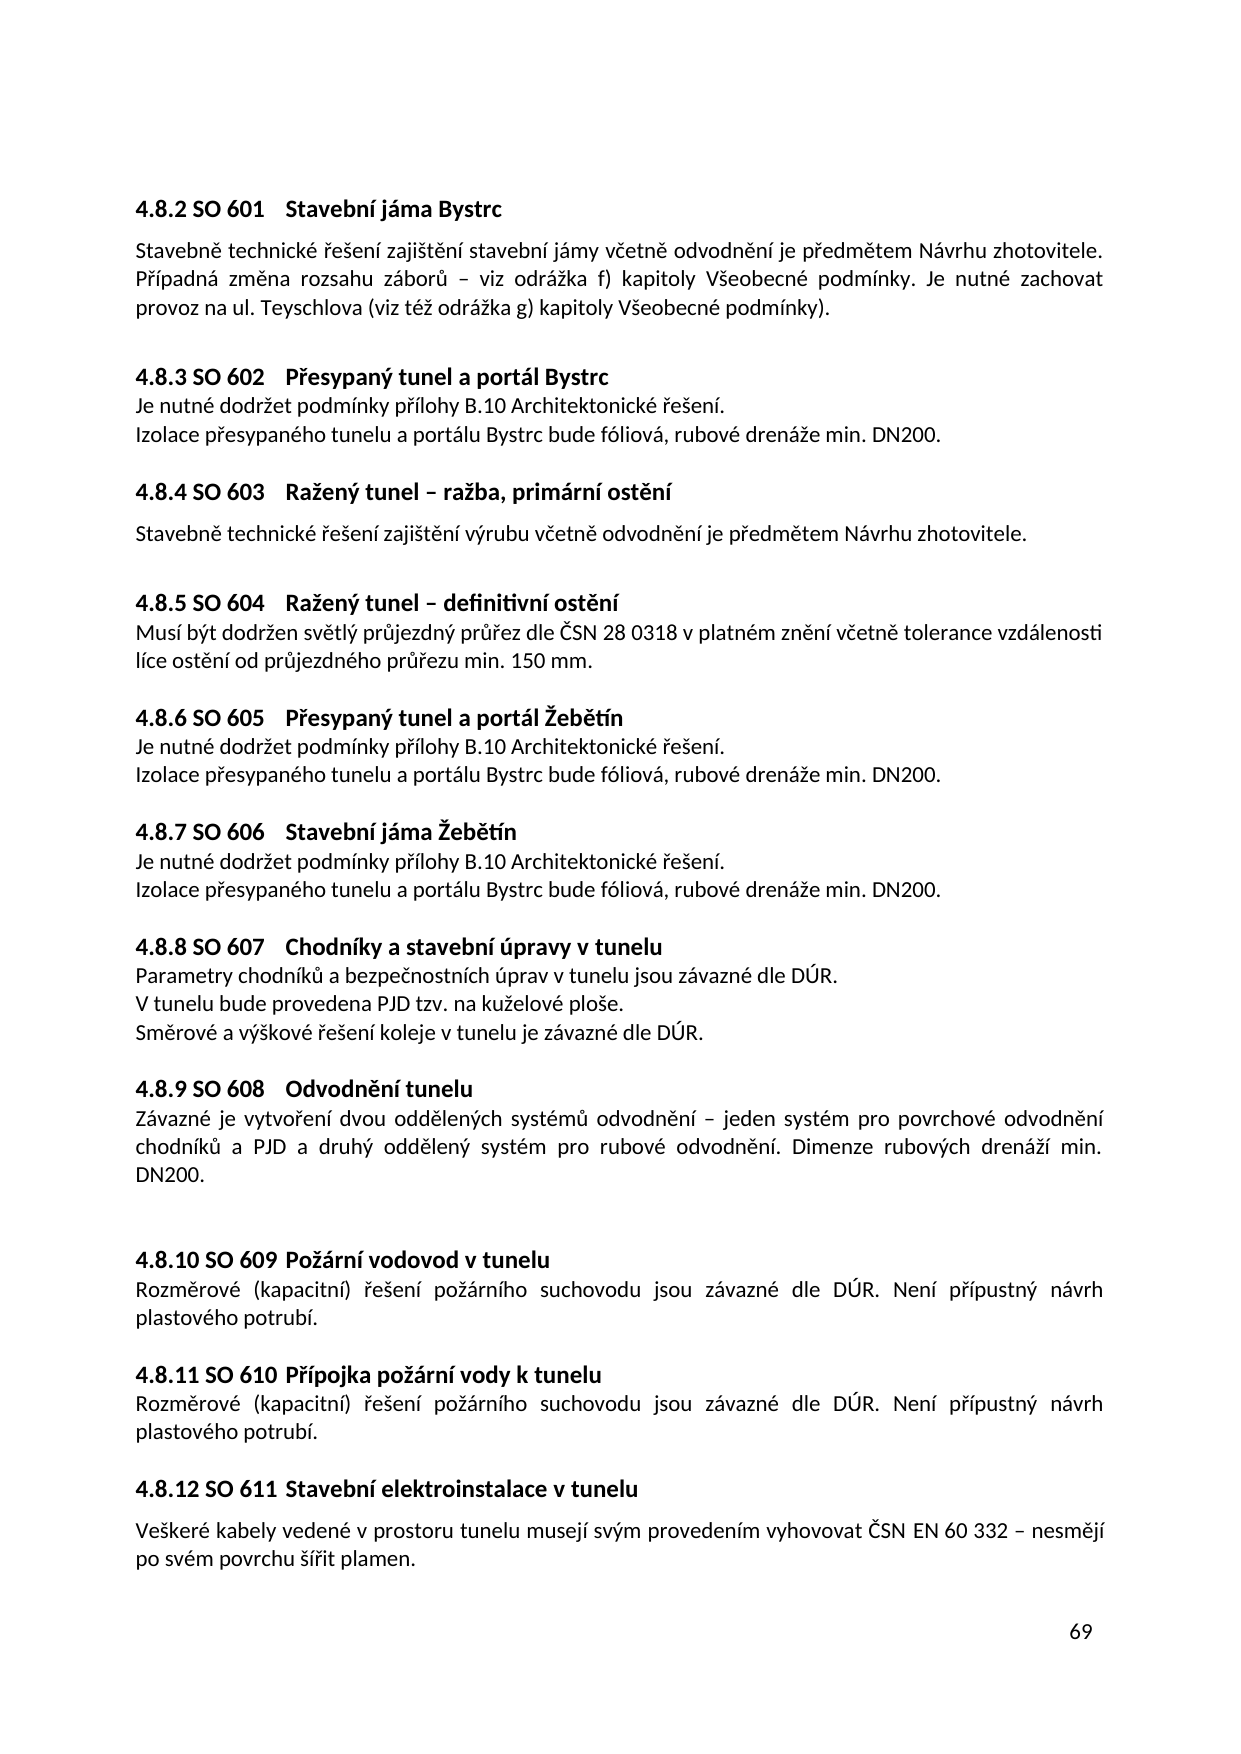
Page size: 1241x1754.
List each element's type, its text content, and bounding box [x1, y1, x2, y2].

text Izolace přesypaného tunelu a portálu Bystrc bude fóliová, rubové drenáže min. DN200. [135, 760, 1105, 788]
subtitle 4.8.8 SO 607 Chodníky a stavební úpravy v tunelu [135, 931, 1105, 962]
text Je nutné dodržet podmínky přílohy B.10 Architektonické řešení. [135, 392, 1105, 420]
subtitle 4.8.9 SO 608 Odvodnění tunelu [135, 1074, 1105, 1104]
subtitle 4.8.10 SO 609 Požární vodovod v tunelu [135, 1244, 1105, 1275]
text Izolace přesypaného tunelu a portálu Bystrc bude fóliová, rubové drenáže min. DN200. [135, 875, 1105, 903]
subtitle 4.8.4 SO 603 Ražený tunel – ražba, primární ostění [135, 476, 1105, 506]
subtitle 4.8.12 SO 611 Stavební elektroinstalace v tunelu [135, 1473, 1105, 1504]
text Musí být dodržen světlý průjezdný průřez dle ČSN 28 0318 v platném znění včetně tolerance vzdálenosti líce ostění od průjezdného průřezu min. 150 mm. [135, 618, 1105, 674]
text Rozměrové (kapacitní) řešení požárního suchovodu jsou závazné dle DÚR. Není přípustný návrh plastového potrubí. [135, 1389, 1105, 1445]
subtitle 4.8.7 SO 606 Stavební jáma Žebětín [135, 816, 1105, 847]
text Závazné je vytvoření dvou oddělených systémů odvodnění – jeden systém pro povrchové odvodnění chodníků a PJD a druhý oddělený systém pro rubové odvodnění. Dimenze rubových drenáží min. DN200. [135, 1104, 1105, 1188]
text Je nutné dodržet podmínky přílohy B.10 Architektonické řešení. [135, 847, 1105, 875]
subtitle 4.8.11 SO 610 Přípojka požární vody k tunelu [135, 1359, 1105, 1389]
text Rozměrové (kapacitní) řešení požárního suchovodu jsou závazné dle DÚR. Není přípustný návrh plastového potrubí. [135, 1275, 1105, 1331]
text Izolace přesypaného tunelu a portálu Bystrc bude fóliová, rubové drenáže min. DN200. [135, 420, 1105, 448]
text Je nutné dodržet podmínky přílohy B.10 Architektonické řešení. [135, 732, 1105, 760]
text Parametry chodníků a bezpečnostních úprav v tunelu jsou závazné dle DÚR. [135, 962, 1105, 989]
text V tunelu bude provedena PJD tzv. na kuželové ploše. [135, 989, 1105, 1018]
text Stavebně technické řešení zajištění stavební jámy včetně odvodnění je předmětem Návrhu zhotovitele. Případná změna rozsahu záborů – viz odrážka f) kapitoly Všeobecné podmínky. Je nutné zachovat provoz na ul. Teyschlova (viz též odrážka g) kapitoly Všeobecné podmínky). [135, 237, 1105, 321]
text Stavebně technické řešení zajištění výrubu včetně odvodnění je předmětem Návrhu zhotovitele. [135, 519, 1105, 547]
subtitle 4.8.3 SO 602 Přesypaný tunel a portál Bystrc [135, 361, 1105, 392]
subtitle 4.8.5 SO 604 Ražený tunel – definitivní ostění [135, 587, 1105, 618]
subtitle 4.8.6 SO 605 Přesypaný tunel a portál Žebětín [135, 702, 1105, 732]
text Směrové a výškové řešení koleje v tunelu je závazné dle DÚR. [135, 1018, 1105, 1046]
subtitle 4.8.2 SO 601 Stavební jáma Bystrc [135, 193, 1105, 224]
text Veškeré kabely vedené v prostoru tunelu musejí svým provedením vyhovovat ČSN EN 60 332 – nesmějí po svém povrchu šířit plamen. [135, 1516, 1105, 1572]
